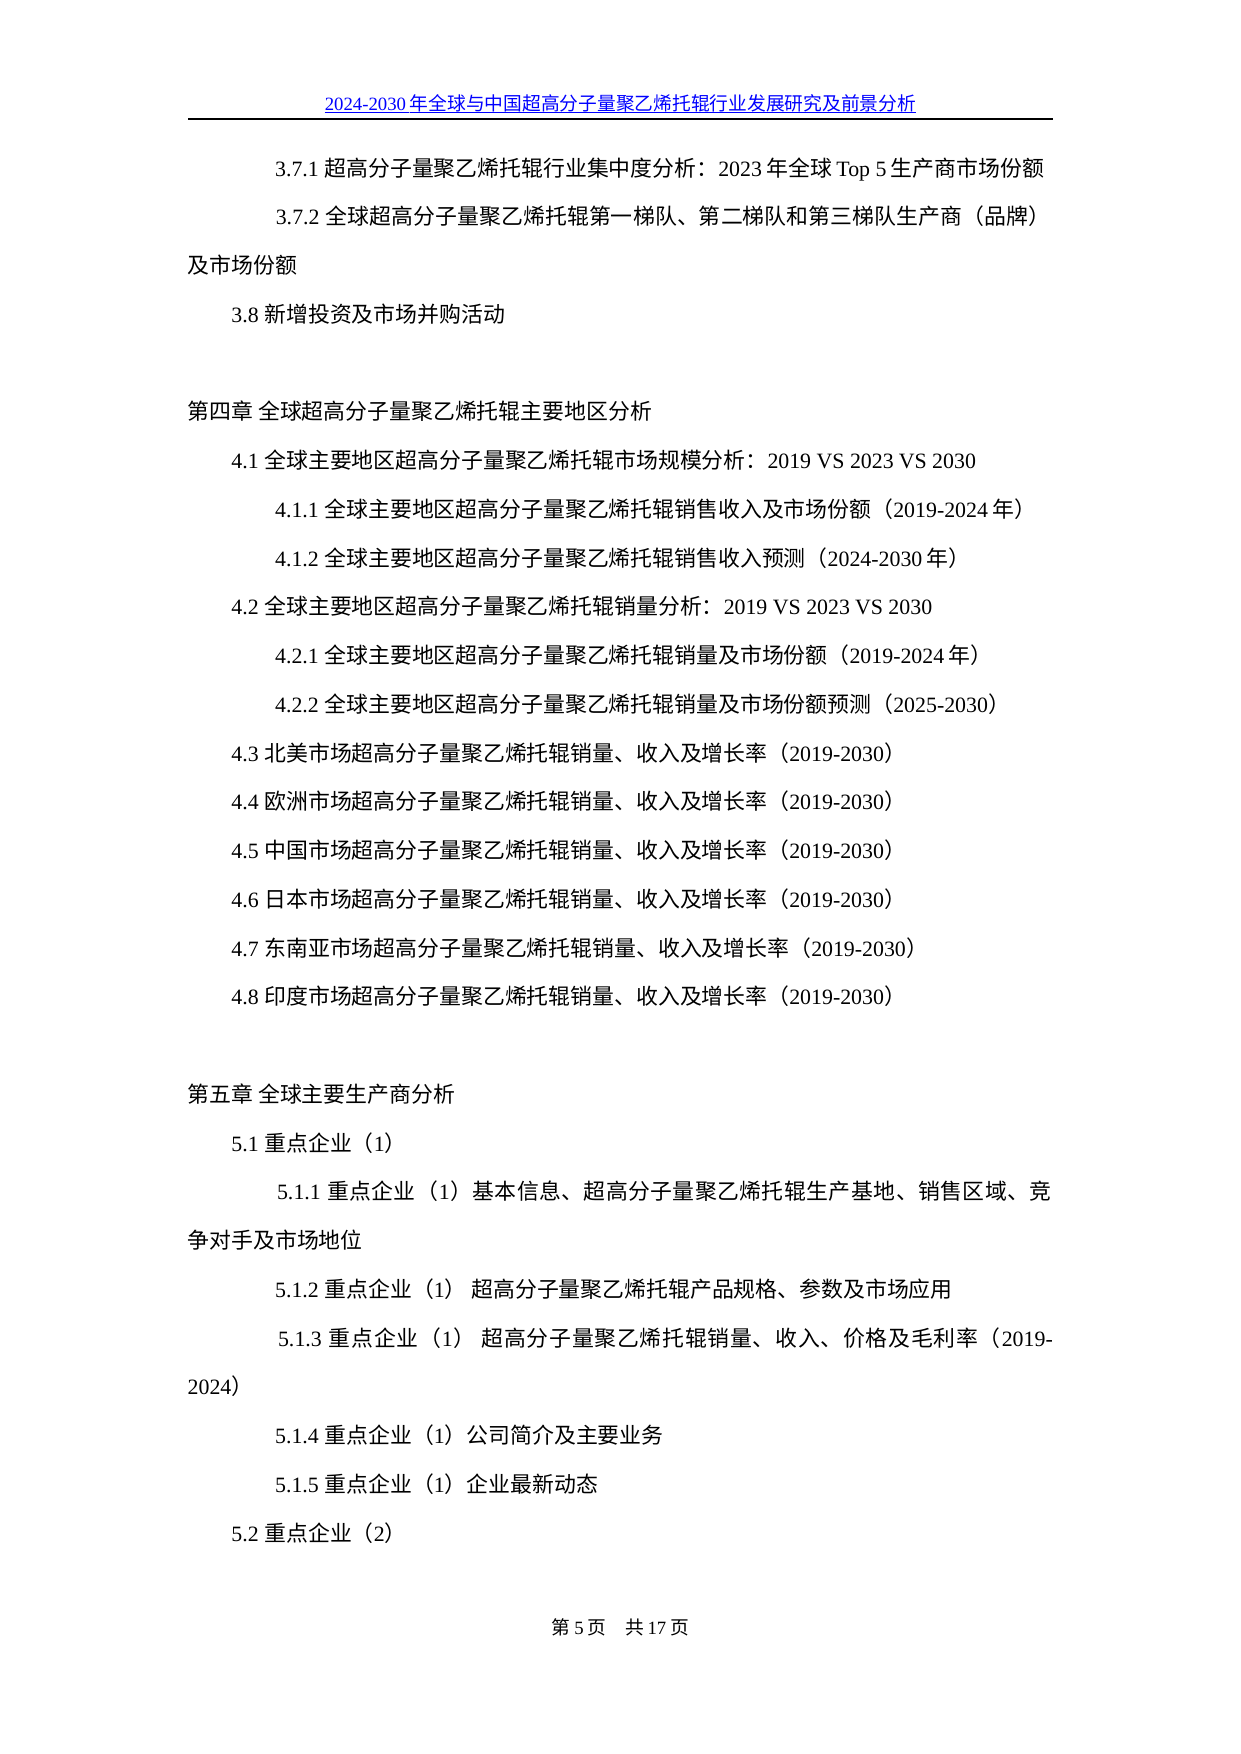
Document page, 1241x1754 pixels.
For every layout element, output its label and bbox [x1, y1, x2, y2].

text [187, 150, 1053, 1548]
